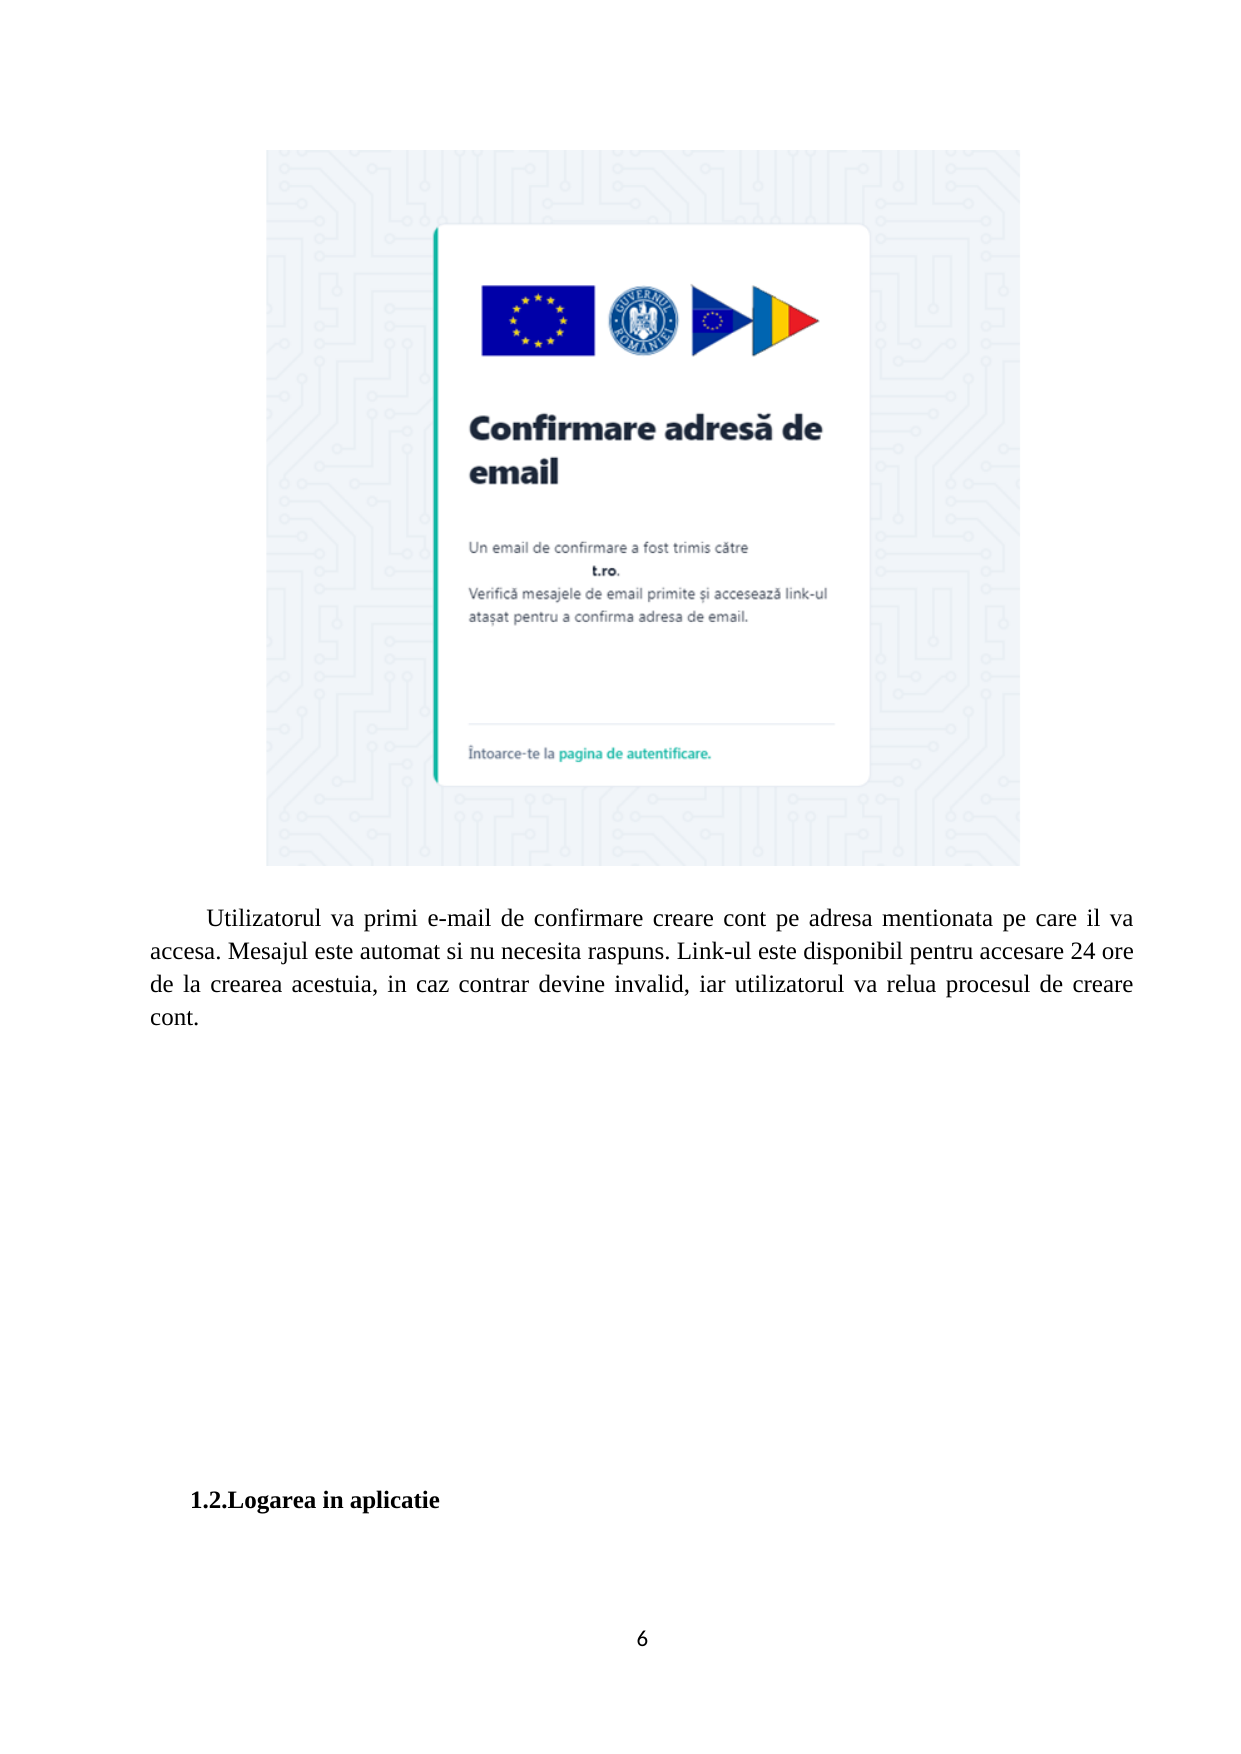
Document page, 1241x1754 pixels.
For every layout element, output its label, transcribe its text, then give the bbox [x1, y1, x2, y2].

subtitle 1.2.Logarea in aplicatie [190, 1485, 1134, 1514]
picture [266, 150, 1093, 866]
list Utilizatorul va primi e-mail de confirmare creare cont pe adresa mentionata pe care il va accesa. Mesajul este automat si nu necesita raspuns. Link-ul este disponibil pentru accesare 24 ore de la crearea acestuia, in caz contrar devine invalid, iar utilizatorul va relua procesul de creare cont. [150, 903, 1134, 1031]
